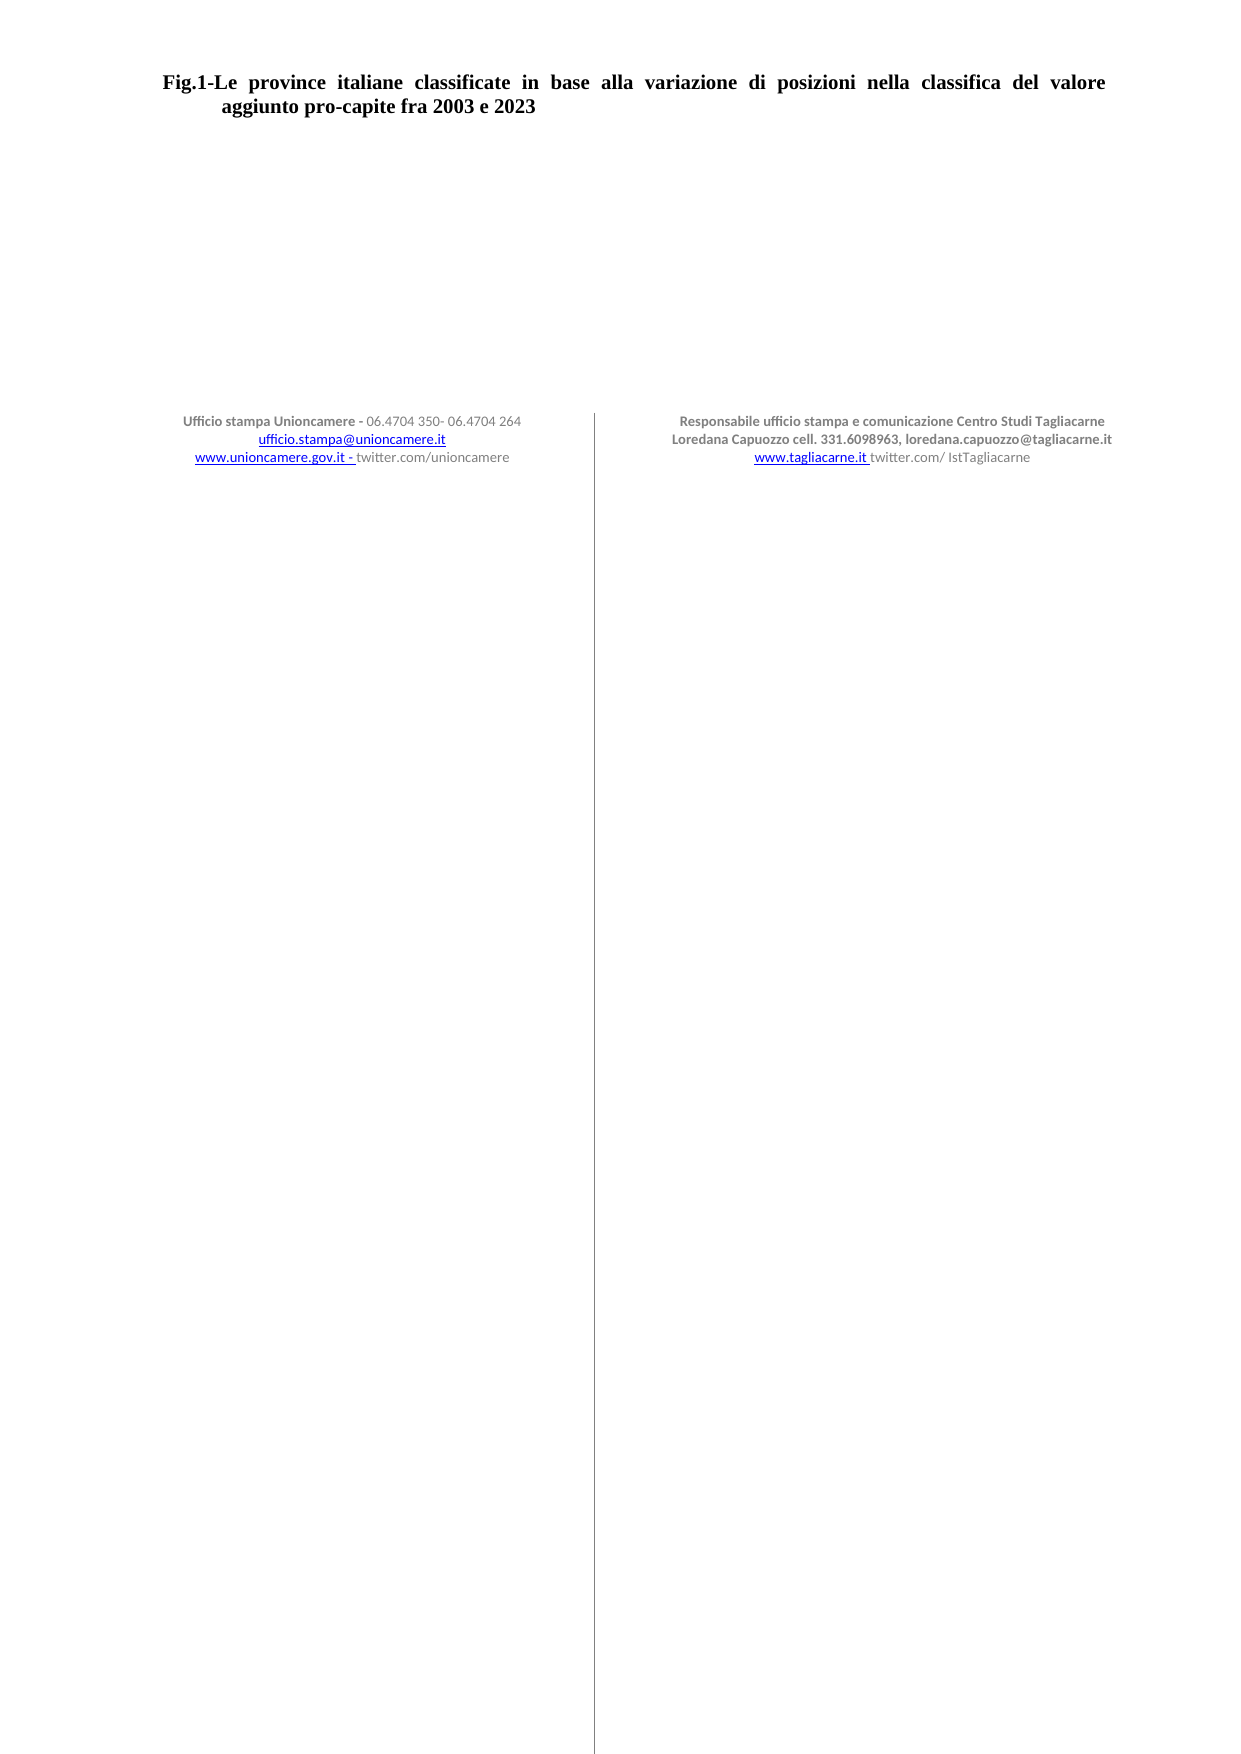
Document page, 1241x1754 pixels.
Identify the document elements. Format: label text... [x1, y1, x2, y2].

text Fig.1-Le province italiane classificate in base alla variazione di posizioni nella classifica del valore aggiunto pro-capite fra 2003 e 2023 [162, 70, 1107, 118]
